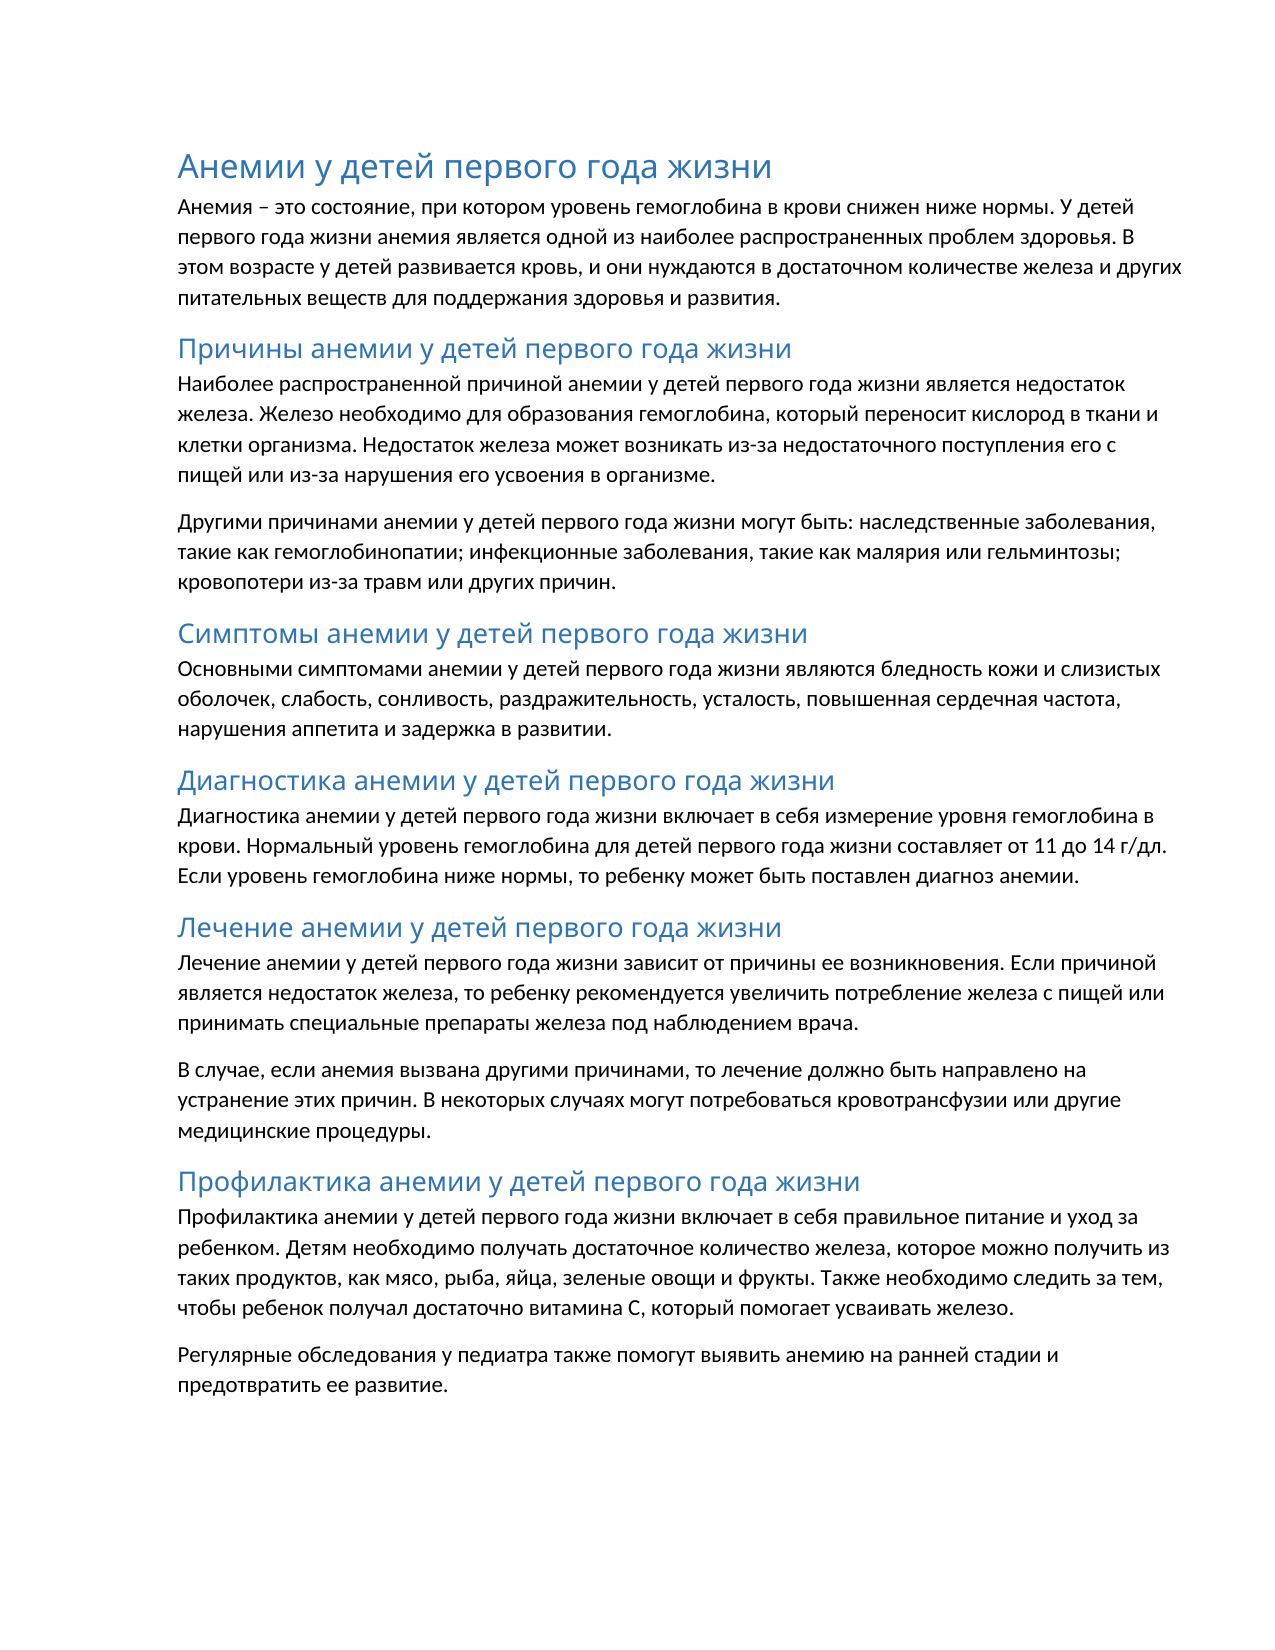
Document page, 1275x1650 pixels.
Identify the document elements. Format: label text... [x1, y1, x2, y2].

text Диагностика анемии у детей первого года жизни включает в себя измерение уровня гемоглобина в крови. Нормальный уровень гемоглобина для детей первого года жизни составляет от 11 до 14 г/дл. Если уровень гемоглобина ниже нормы, то ребенку может быть поставлен диагноз анемии. [177, 801, 1186, 889]
subtitle Причины анемии у детей первого года жизни [177, 329, 1186, 366]
text Лечение анемии у детей первого года жизни зависит от причины ее возникновения. Если причиной является недостаток железа, то ребенку рекомендуется увеличить потребление железа с пищей или принимать специальные препараты железа под наблюдением врача. [177, 948, 1186, 1037]
text Другими причинами анемии у детей первого года жизни могут быть: наследственные заболевания, такие как гемоглобинопатии; инфекционные заболевания, такие как малярия или гельминтозы; кровопотери из-за травм или других причин. [177, 507, 1186, 595]
subtitle Симптомы анемии у детей первого года жизни [177, 614, 1186, 651]
text Профилактика анемии у детей первого года жизни включает в себя правильное питание и уход за ребенком. Детям необходимо получать достаточное количество железа, которое можно получить из таких продуктов, как мясо, рыба, яйца, зеленые овощи и фрукты. Также необходимо следить за тем, чтобы ребенок получал достаточно витамина С, который помогает усваивать железо. [177, 1202, 1186, 1321]
subtitle Профилактика анемии у детей первого года жизни [177, 1163, 1186, 1199]
subtitle Анемии у детей первого года жизни [177, 143, 1186, 188]
subtitle Лечение анемии у детей первого года жизни [177, 908, 1186, 945]
text Регулярные обследования у педиатра также помогут выявить анемию на ранней стадии и предотвратить ее развитие. [177, 1340, 1186, 1398]
text Наиболее распространенной причиной анемии у детей первого года жизни является недостаток железа. Железо необходимо для образования гемоглобина, который переносит кислород в ткани и клетки организма. Недостаток железа может возникать из-за недостаточного поступления его с пищей или из-за нарушения его усвоения в организме. [177, 369, 1186, 488]
text Основными симптомами анемии у детей первого года жизни являются бледность кожи и слизистых оболочек, слабость, сонливость, раздражительность, усталость, повышенная сердечная частота, нарушения аппетита и задержка в развитии. [177, 654, 1186, 742]
text В случае, если анемия вызвана другими причинами, то лечение должно быть направлено на устранение этих причин. В некоторых случаях могут потребоваться кровотрансфузии или другие медицинские процедуры. [177, 1055, 1186, 1144]
subtitle Диагностика анемии у детей первого года жизни [177, 761, 1186, 798]
text Анемия – это состояние, при котором уровень гемоглобина в крови снижен ниже нормы. У детей первого года жизни анемия является одной из наиболее распространенных проблем здоровья. В этом возрасте у детей развивается кровь, и они нуждаются в достаточном количестве железа и других питательных веществ для поддержания здоровья и развития. [177, 192, 1186, 311]
